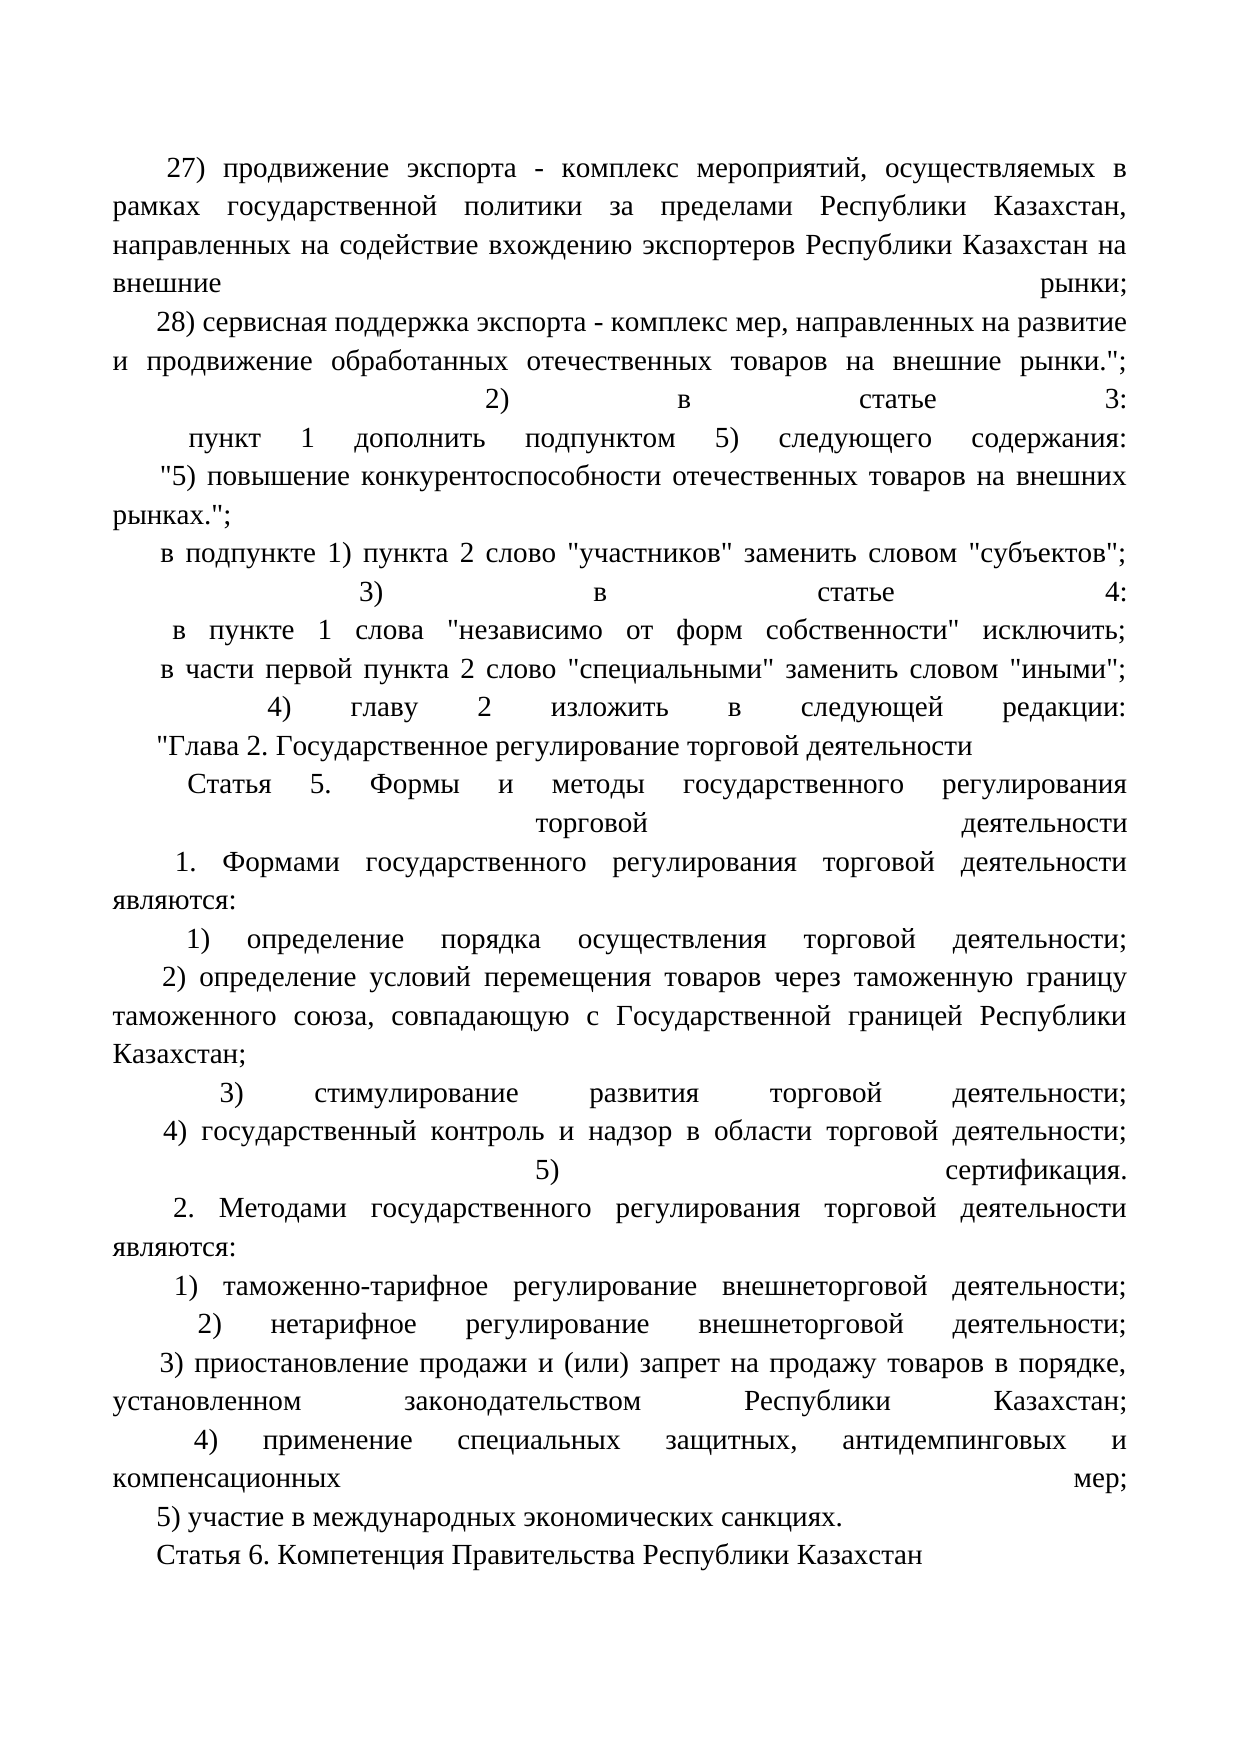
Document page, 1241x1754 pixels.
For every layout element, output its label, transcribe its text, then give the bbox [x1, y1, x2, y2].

text Статья 5. Формы и методы государственного регулирования торговой деятельности 1. Формами государственного регулирования торговой деятельности являются: 1) определение порядка осуществления торговой деятельности; 2) определение условий перемещения товаров через таможенную границу таможенного союза, совпадающую с Государственной границей Республики Казахстан; 3) стимулирование развития торговой деятельности; 4) государственный контроль и надзор в области торговой деятельности; 5) сертификация. 2. Методами государственного регулирования торговой деятельности являются: 1) таможенно-тарифное регулирование внешнеторговой деятельности; 2) нетарифное регулирование внешнеторговой деятельности; 3) приостановление продажи и (или) запрет на продажу товаров в порядке, установленном законодательством Республики Казахстан; 4) применение специальных защитных, антидемпинговых и компенсационных мер; 5) участие в международных экономических санкциях. [112, 767, 1128, 1532]
text Статья 6. Компетенция Правительства Республики Казахстан [112, 1537, 1128, 1571]
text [112, 150, 1128, 762]
